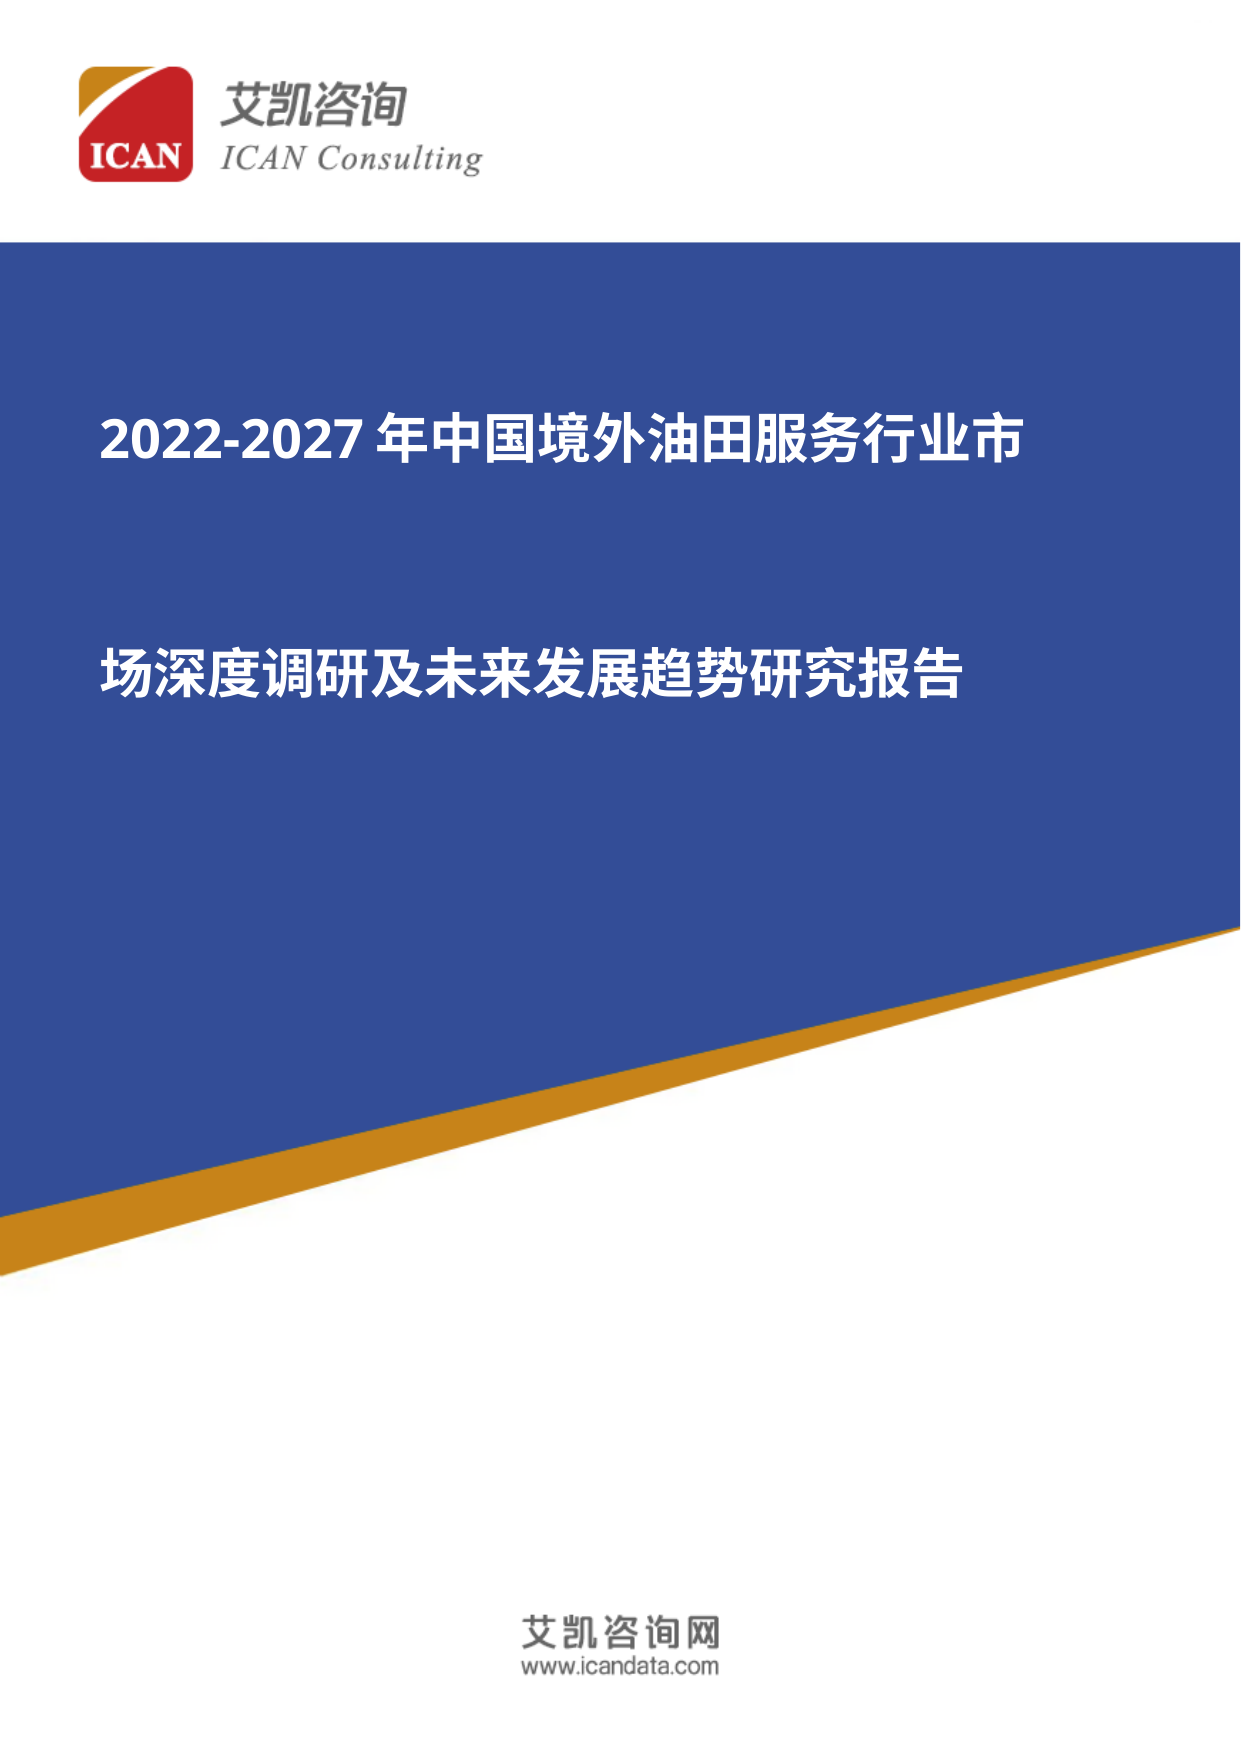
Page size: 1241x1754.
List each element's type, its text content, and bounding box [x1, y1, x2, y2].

picture [0, 5, 1241, 1754]
subtitle 2022-2027年中国境外油田服务行业市场深度调研及未来发展趋势研究报告 [99, 386, 1053, 718]
